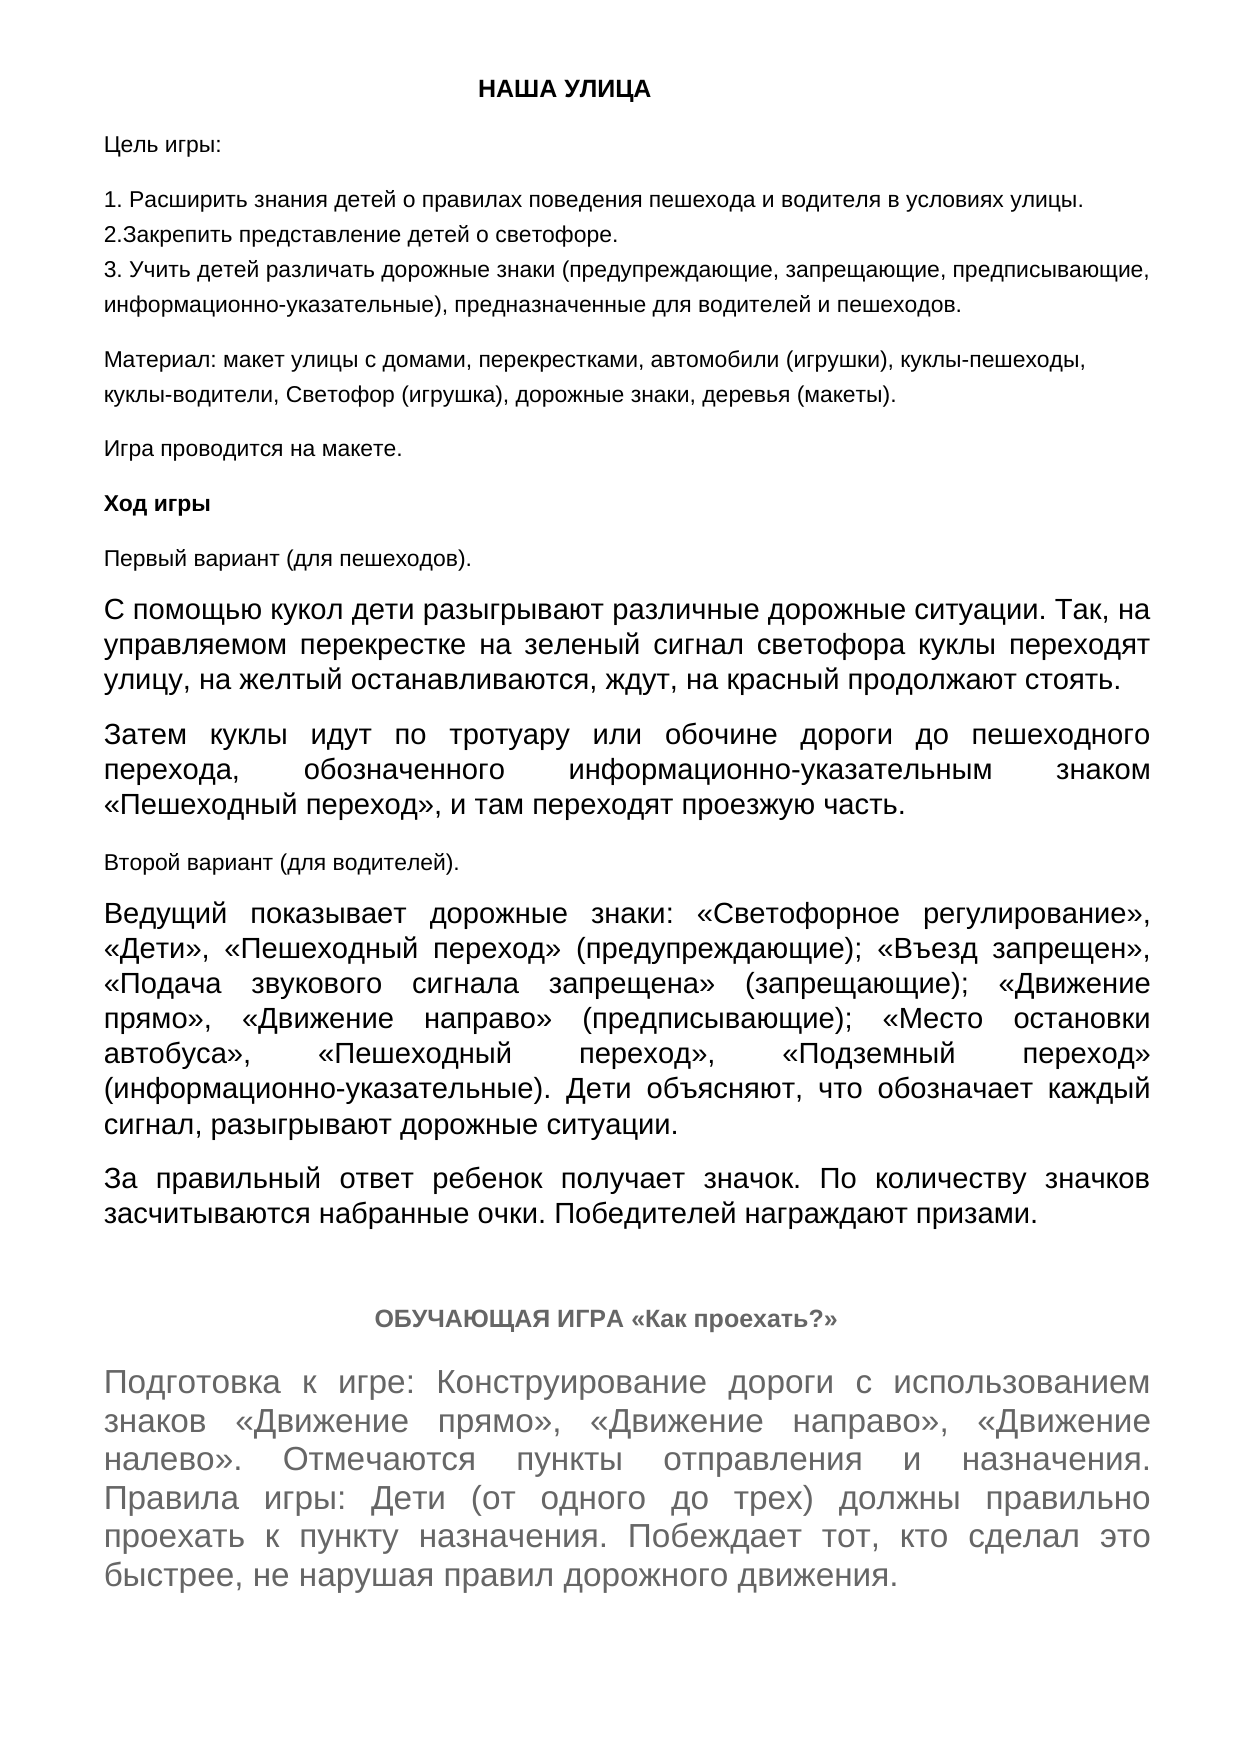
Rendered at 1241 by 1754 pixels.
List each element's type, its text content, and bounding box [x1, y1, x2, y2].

text Первый вариант (для пешеходов). [103, 536, 1152, 571]
text Цель игры: [103, 122, 1152, 157]
text Ход игры [103, 481, 1152, 516]
text Второй вариант (для водителей). [103, 840, 1152, 875]
text Ведущий показывает дорожные знаки: «Светофорное регулирование», «Дети», «Пешеходный переход» (предупреждающие); «Въезд запрещен», «Подача звукового сигнала запрещена» (запрещающие); «Движение прямо», «Движение направо» (предписывающие); «Место остановки автобуса», «Пешеходный переход», «Подземный переход» (информационно-указательные). Дети объясняют, что обозначает каждый сигнал, разыгрывают дорожные ситуации. [103, 894, 1152, 1140]
text С помощью кукол дети разыгрывают различные дорожные ситуации. Так, на управляемом перекрестке на зеленый сигнал светофора куклы переходят улицу, на желтый останавливаются, ждут, на красный продолжают стоять. [103, 590, 1152, 696]
text За правильный ответ ребенок получает значок. По количеству значков засчитываются набранные очки. Победителей награждают призами. [103, 1160, 1152, 1230]
text ОБУЧАЮЩАЯ ИГРА «Как проехать?» [103, 1304, 1152, 1333]
text Материал: макет улицы с домами, перекрестками, автомобили (игрушки), куклы-пешеходы, куклы-водители, Светофор (игрушка), дорожные знаки, деревья (макеты). [103, 337, 1152, 407]
text НАША УЛИЦА [103, 44, 1152, 103]
text Подготовка к игре: Конструирование дороги с использованием знаков «Движение прямо», «Движение направо», «Движение налево». Отмечаются пункты отправления и назначения. Правила игры: Дети (от одного до трех) должны правильно проехать к пункту назначения. Побеждает тот, кто сделал это быстрее, не нарушая правил дорожного движения. [103, 1333, 1152, 1593]
text Затем куклы идут по тротуару или обочине дороги до пешеходного перехода, обозначенного информационно-указательным знаком «Пешеходный переход», и там переходят проезжую часть. [103, 715, 1152, 820]
text 1. Расширить знания детей о правилах поведения пешехода и водителя в условиях улицы. 2.Закрепить представление детей о светофоре. 3. Учить детей различать дорожные знаки (предупреждающие, запрещающие, предписывающие, информационно-указательные), предназначенные для водителей и пешеходов. [103, 177, 1152, 317]
text Игра проводится на макете. [103, 427, 1152, 462]
